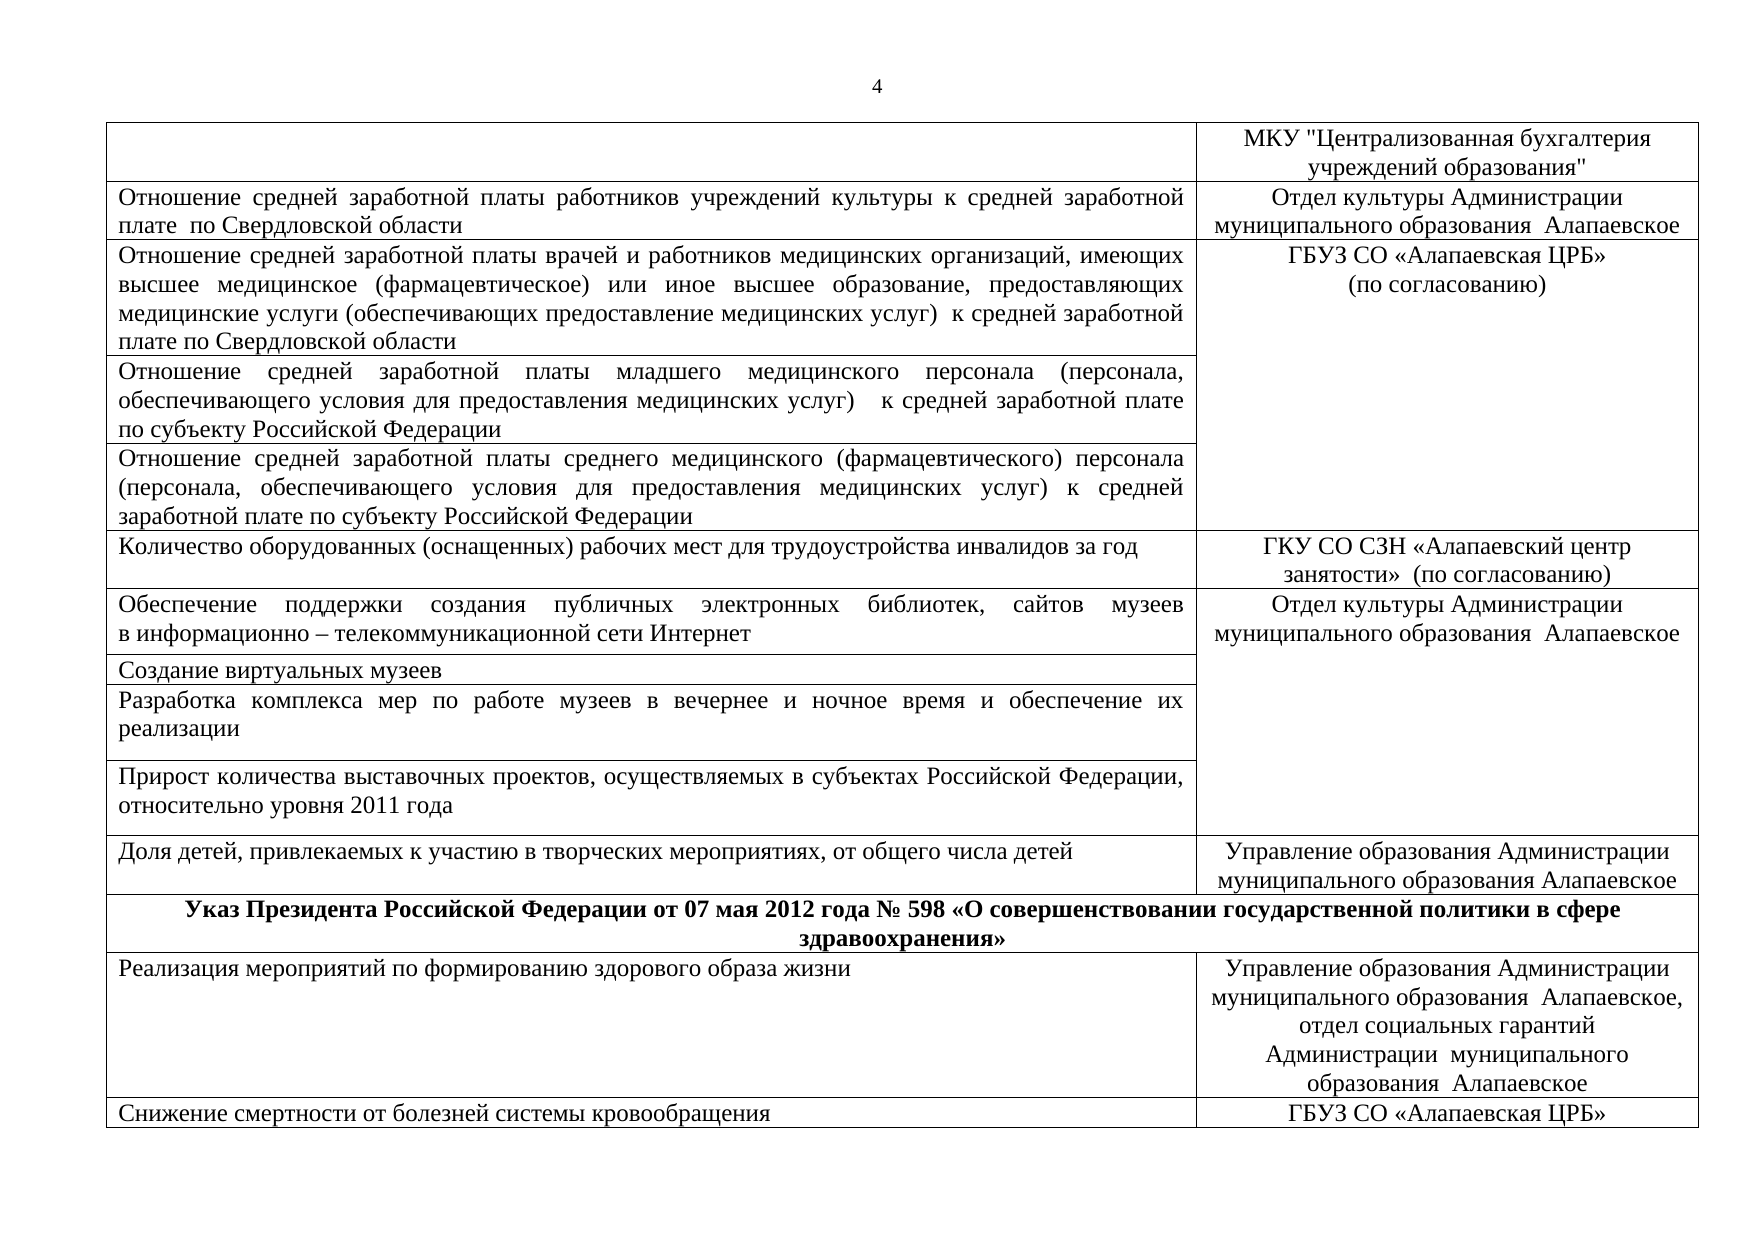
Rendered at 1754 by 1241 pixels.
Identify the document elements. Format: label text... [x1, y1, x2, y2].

table_cell Отношение средней заработной платы младшего медицинского персонала (персонала, обеспечивающего условия для предоставления медицинских услуг) к средней заработной плате по субъекту Российской Федерации [107, 356, 1196, 442]
table_cell Указ Президента Российской Федерации от 07 мая 2012 года № 598 «О совершенствовании государственной политики в сфере здравоохранения» [107, 895, 1698, 952]
table_cell Реализация мероприятий по формированию здорового образа жизни [107, 953, 1196, 1097]
table_cell Управление образования Администрации муниципального образования Алапаевское [1197, 836, 1698, 893]
table_cell Прирост количества выставочных проектов, осуществляемых в субъектах Российской Федерации, относительно уровня 2011 года [107, 761, 1196, 835]
table_cell Создание виртуальных музеев [107, 655, 1196, 684]
table_cell Отдел культуры Администрации муниципального образования Алапаевское [1197, 589, 1698, 835]
table_cell Управление образования Администрации муниципального образования Алапаевское, отдел социальных гарантий Администрации муниципального образования Алапаевское [1197, 953, 1698, 1097]
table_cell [107, 123, 1196, 181]
table_cell Обеспечение поддержки создания публичных электронных библиотек, сайтов музеев в информационно – телекоммуникационной сети Интернет [107, 589, 1196, 654]
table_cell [107, 1098, 1196, 1127]
table_cell Количество оборудованных (оснащенных) рабочих мест для трудоустройства инвалидов за год [107, 531, 1196, 588]
table_cell Отношение средней заработной платы среднего медицинского (фармацевтического) персонала (персонала, обеспечивающего условия для предоставления медицинских услуг) к средней заработной плате по субъекту Российской Федерации [107, 444, 1196, 530]
table_cell Отношение средней заработной платы врачей и работников медицинских организаций, имеющих высшее медицинское (фармацевтическое) или иное высшее образование, предоставляющих медицинские услуги (обеспечивающих предоставление медицинских услуг) к средней заработной плате по Свердловской области [107, 240, 1196, 355]
table_cell ГБУЗ СО «Алапаевская ЦРБ» (по согласованию) [1197, 240, 1698, 530]
table_cell Отношение средней заработной платы работников учреждений культуры к средней заработной плате по Свердловской области [107, 182, 1196, 239]
table_cell Отдел культуры Администрации муниципального образования Алапаевское [1197, 182, 1698, 239]
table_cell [1197, 1098, 1698, 1127]
table_cell Доля детей, привлекаемых к участию в творческих мероприятиях, от общего числа детей [107, 836, 1196, 893]
table_cell ГКУ СО СЗН «Алапаевский центр занятости» (по согласованию) [1197, 531, 1698, 588]
table_cell Разработка комплекса мер по работе музеев в вечернее и ночное время и обеспечение их реализации [107, 685, 1196, 760]
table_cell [1197, 123, 1698, 181]
